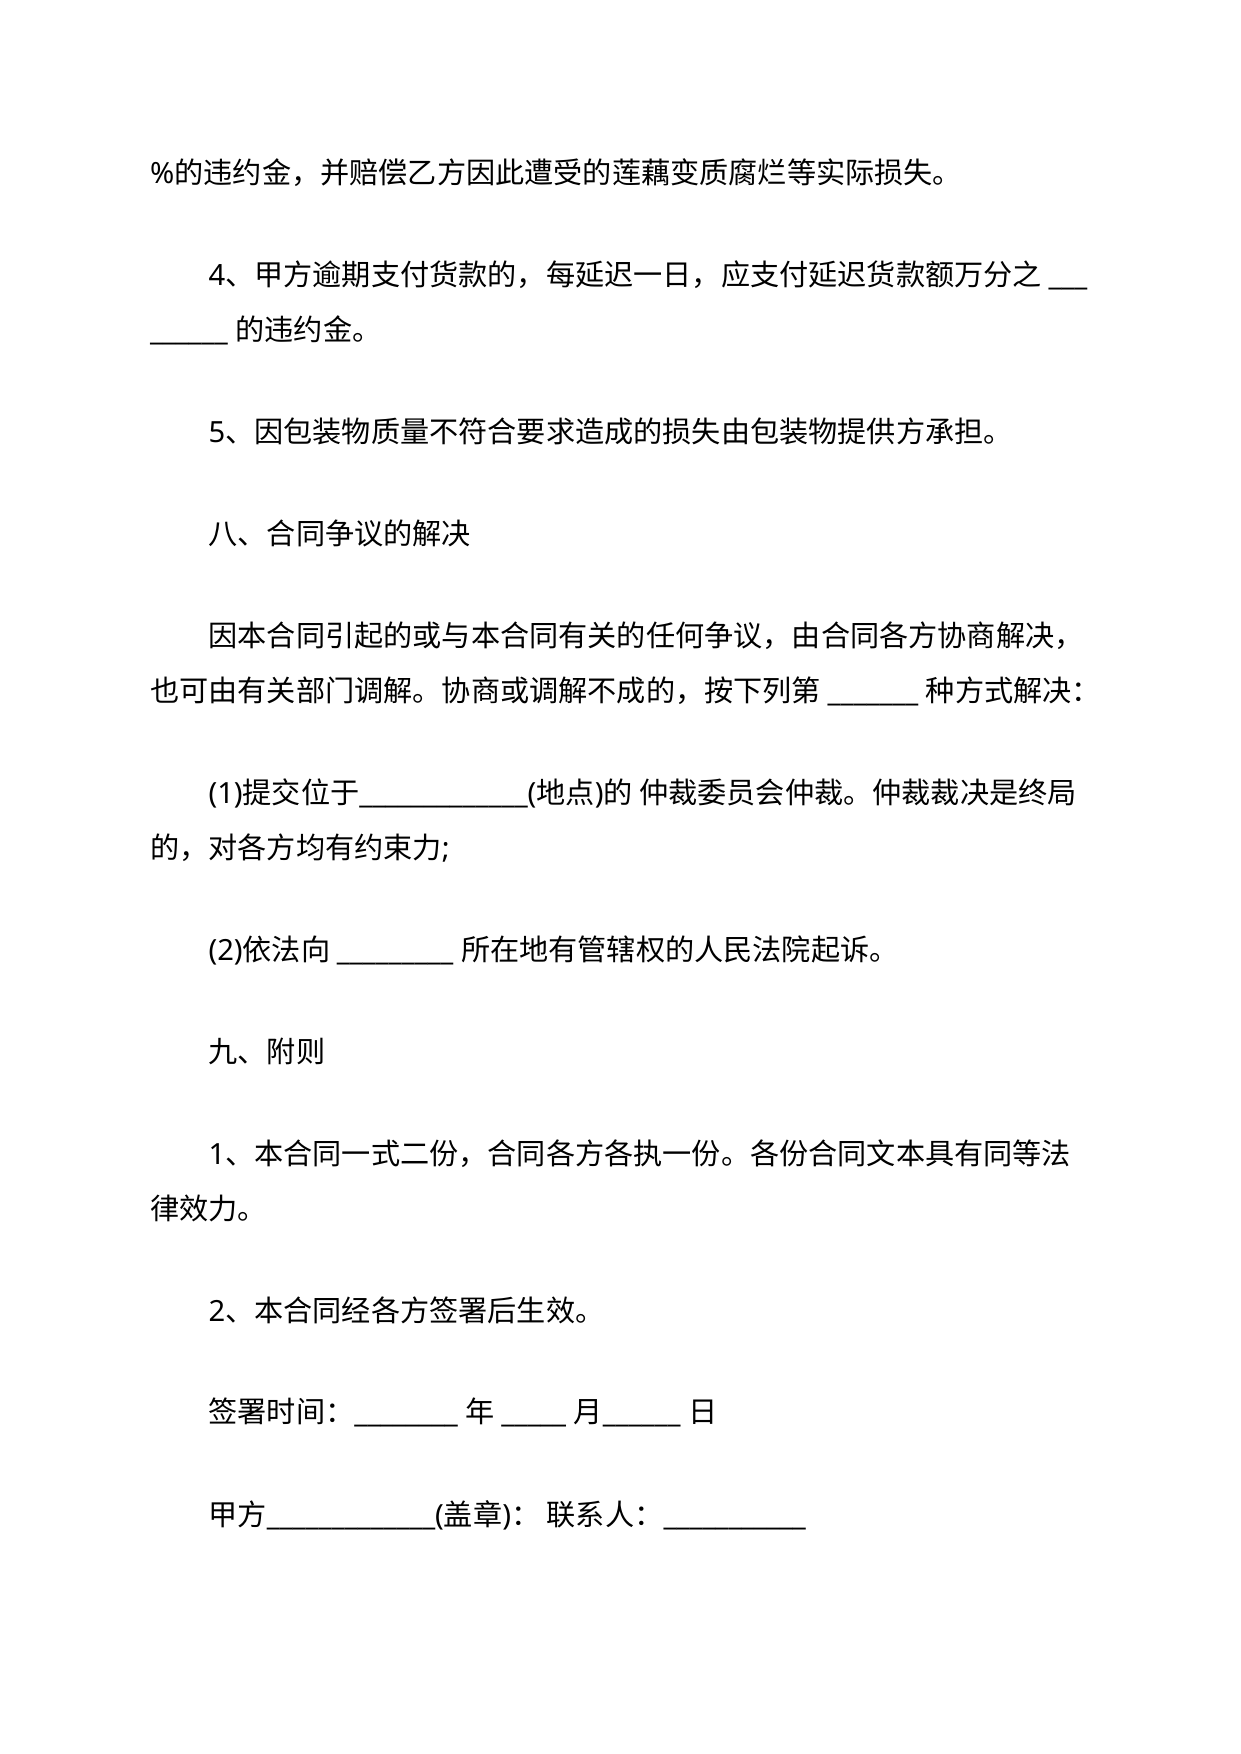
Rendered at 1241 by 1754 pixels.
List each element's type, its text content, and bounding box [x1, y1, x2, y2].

text (1)提交位于_____________(地点)的 仲裁委员会仲裁。仲裁裁决是终局的，对各方均有约束力; [150, 769, 1090, 867]
text 八、合同争议的解决 [150, 511, 1090, 553]
text 九、附则 [150, 1028, 1090, 1071]
text 因本合同引起的或与本合同有关的任何争议，由合同各方协商解决，也可由有关部门调解。协商或调解不成的，按下列第 _______ 种方式解决： [150, 613, 1090, 710]
text 4、甲方逾期支付货款的，每延迟一日，应支付延迟货款额万分之 _________ 的违约金。 [150, 252, 1090, 349]
text 签署时间：________ 年 _____ 月______ 日 [150, 1389, 1090, 1431]
text (2)依法向 _________ 所在地有管辖权的人民法院起诉。 [150, 927, 1090, 969]
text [150, 150, 1090, 192]
text 甲方_____________(盖章)： 联系人：___________ [150, 1491, 1090, 1533]
text 1、本合同一式二份，合同各方各执一份。各份合同文本具有同等法律效力。 [150, 1130, 1090, 1228]
text 2、本合同经各方签署后生效。 [150, 1287, 1090, 1329]
text 5、因包装物质量不符合要求造成的损失由包装物提供方承担。 [150, 409, 1090, 451]
